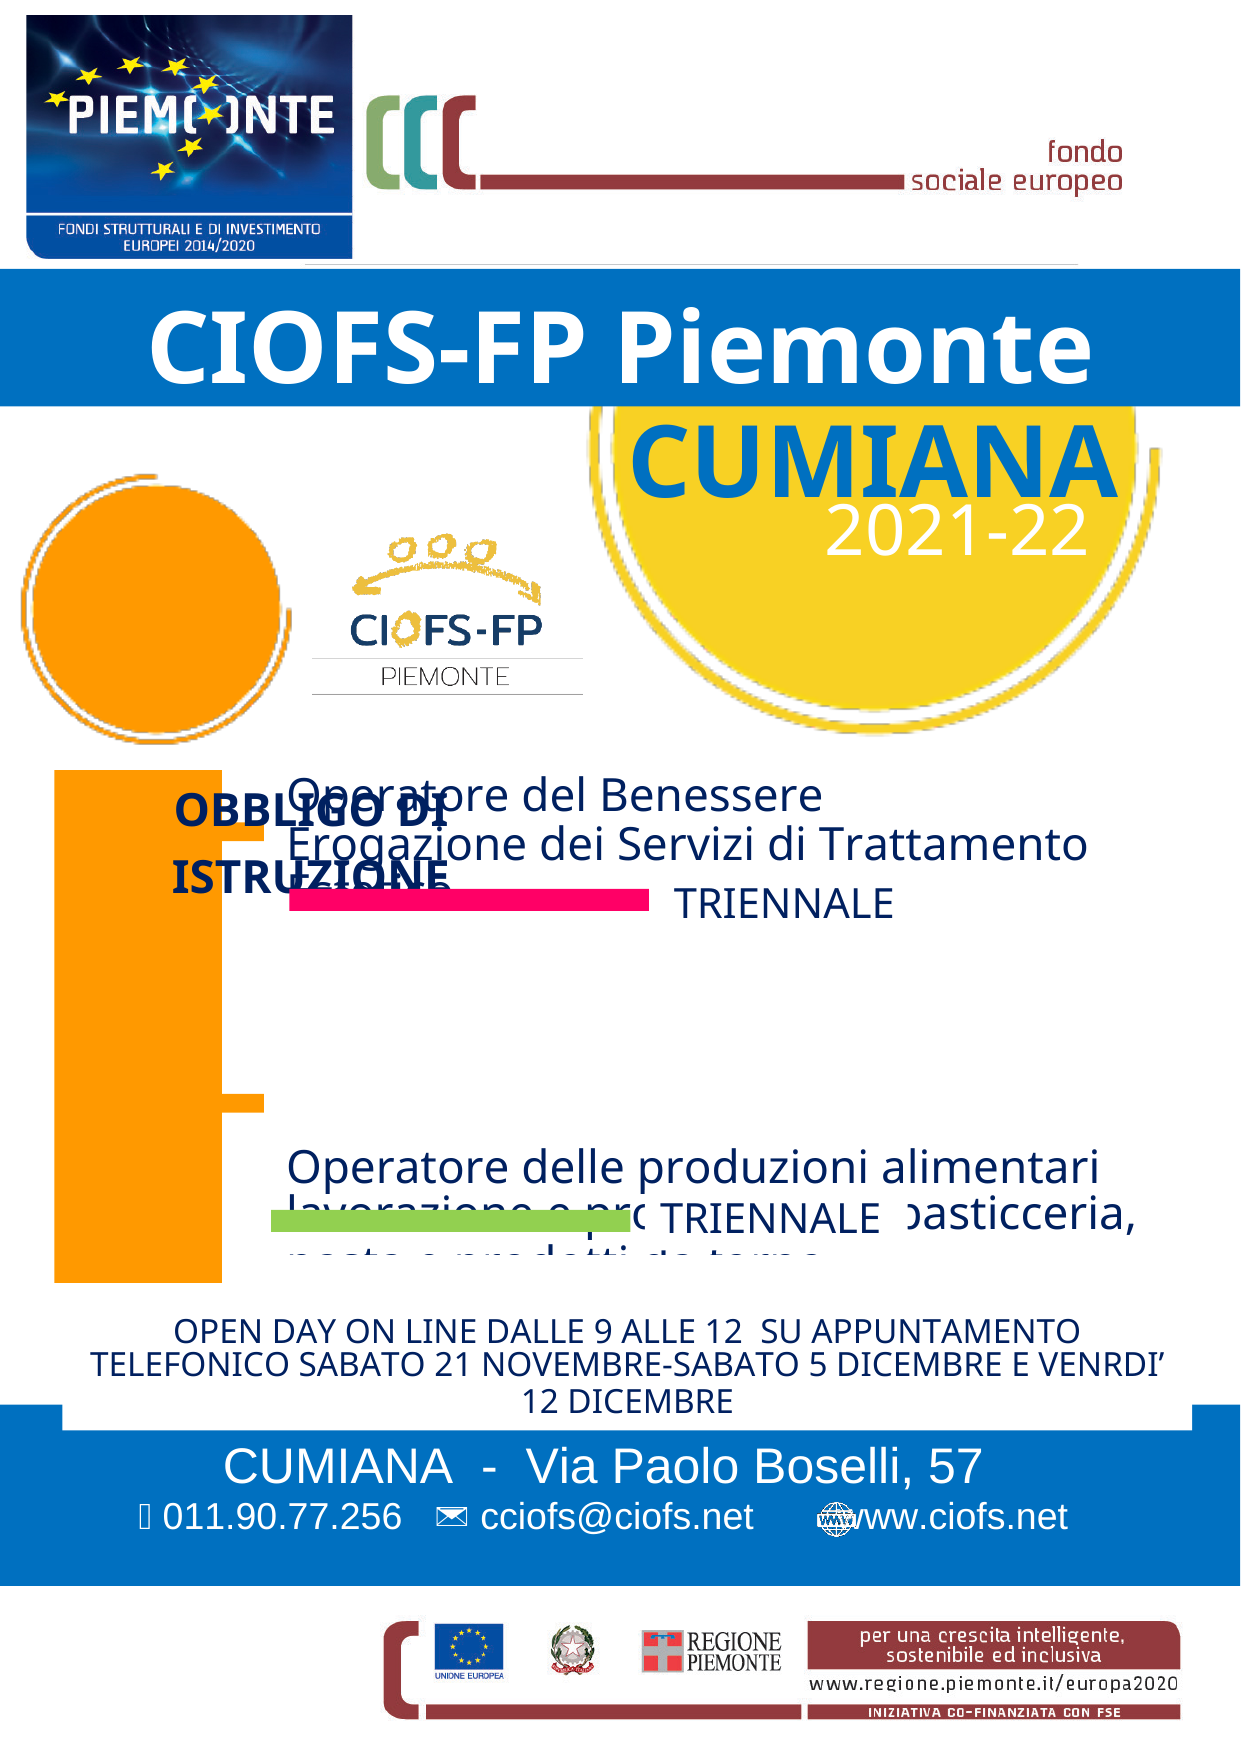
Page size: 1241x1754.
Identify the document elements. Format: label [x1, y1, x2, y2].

picture [1, 407, 1205, 779]
picture [808, 1491, 864, 1547]
picture [183, 1586, 1212, 1729]
picture [26, 15, 1123, 268]
